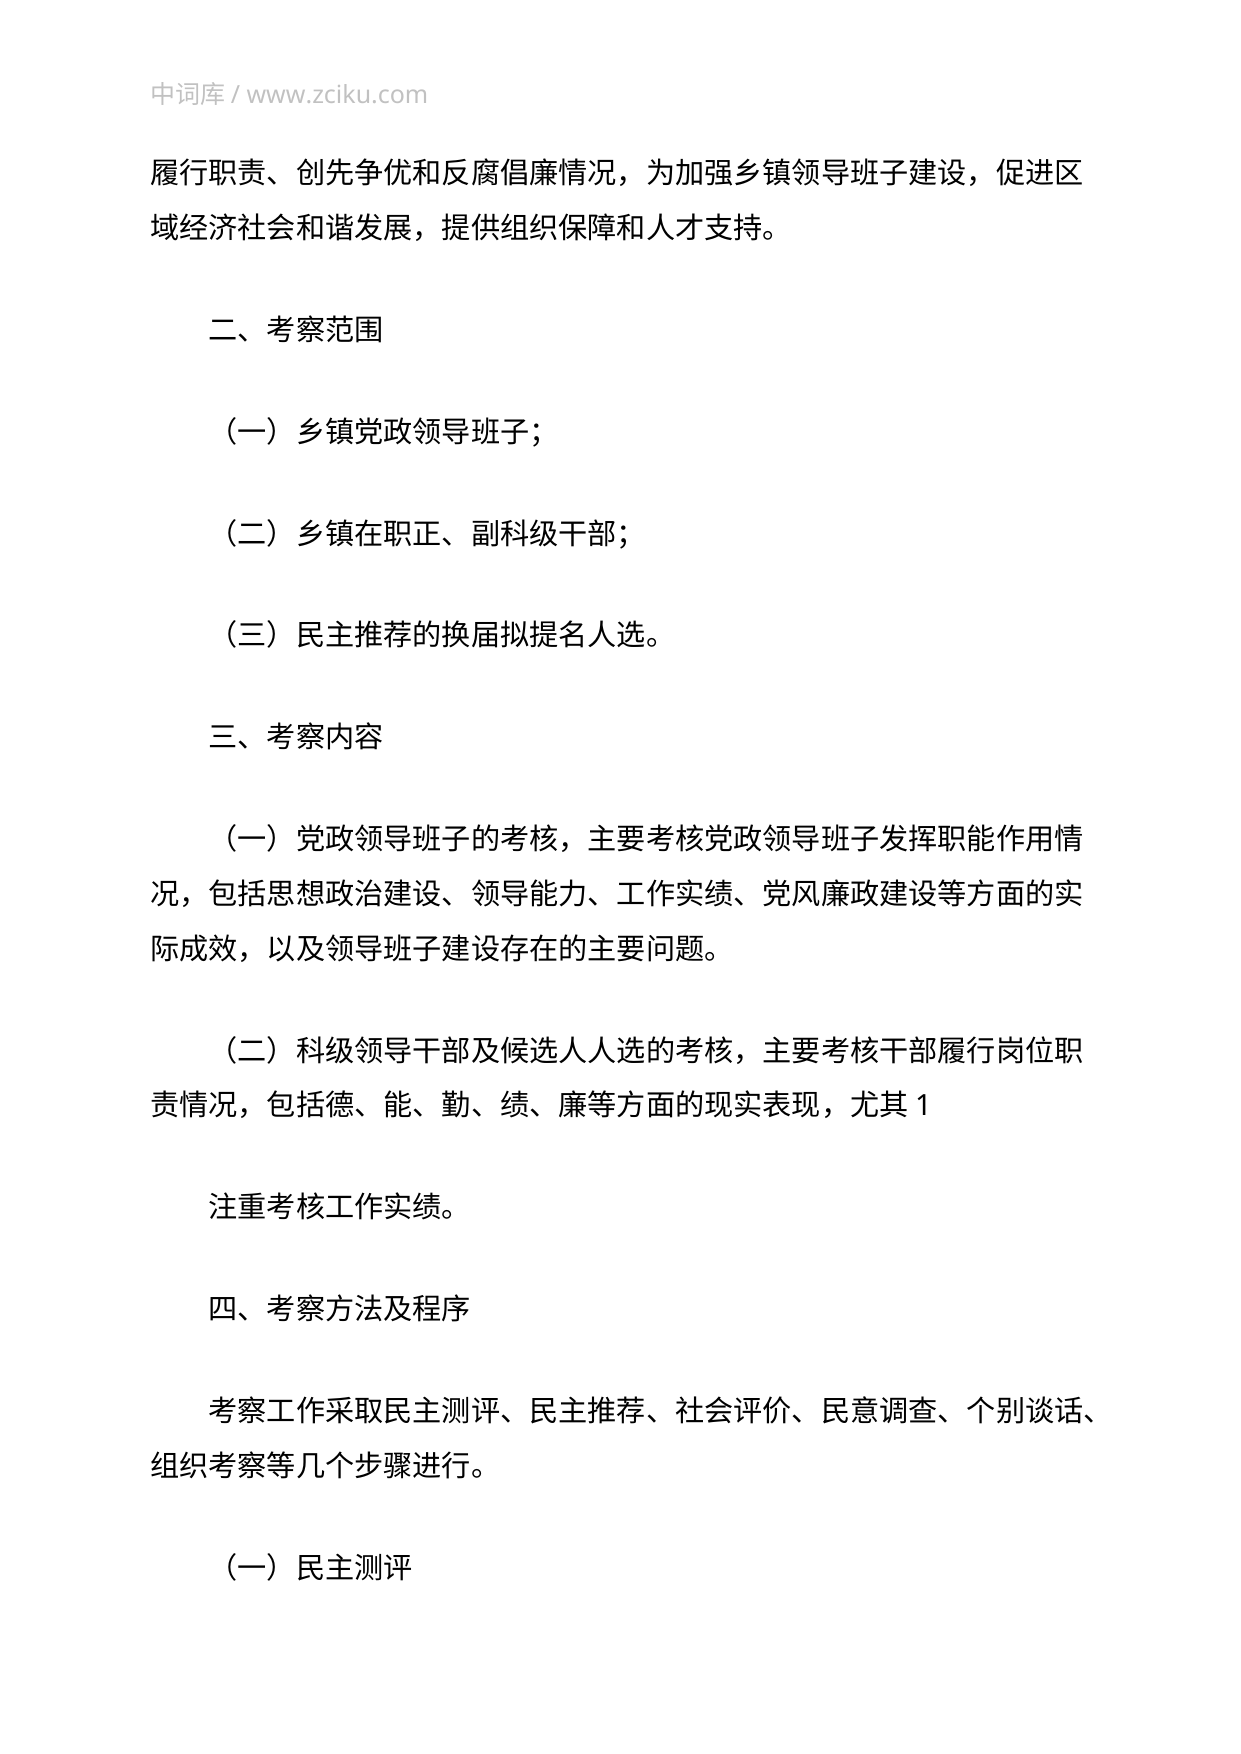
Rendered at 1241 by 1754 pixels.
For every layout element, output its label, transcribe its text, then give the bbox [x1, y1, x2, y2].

text 三、考察内容 [150, 714, 1090, 756]
text （一）民主测评 [150, 1544, 1090, 1586]
text （一）乡镇党政领导班子； [150, 408, 1090, 451]
text 注重考核工作实绩。 [150, 1184, 1090, 1226]
text （二）科级领导干部及候选人人选的考核，主要考核干部履行岗位职责情况，包括德、能、勤、绩、廉等方面的现实表现，尤其 1 [150, 1027, 1090, 1124]
text 二、考察范围 [150, 307, 1090, 349]
text 四、考察方法及程序 [150, 1286, 1090, 1328]
text （二）乡镇在职正、副科级干部； [150, 510, 1090, 552]
text （一）党政领导班子的考核，主要考核党政领导班子发挥职能作用情况，包括思想政治建设、领导能力、工作实绩、党风廉政建设等方面的实际成效，以及领导班子建设存在的主要问题。 [150, 816, 1090, 968]
text 考察工作采取民主测评、民主推荐、社会评价、民意调查、个别谈话、组织考察等几个步骤进行。 [150, 1387, 1090, 1485]
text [150, 150, 1090, 247]
text （三）民主推荐的换届拟提名人选。 [150, 612, 1090, 654]
